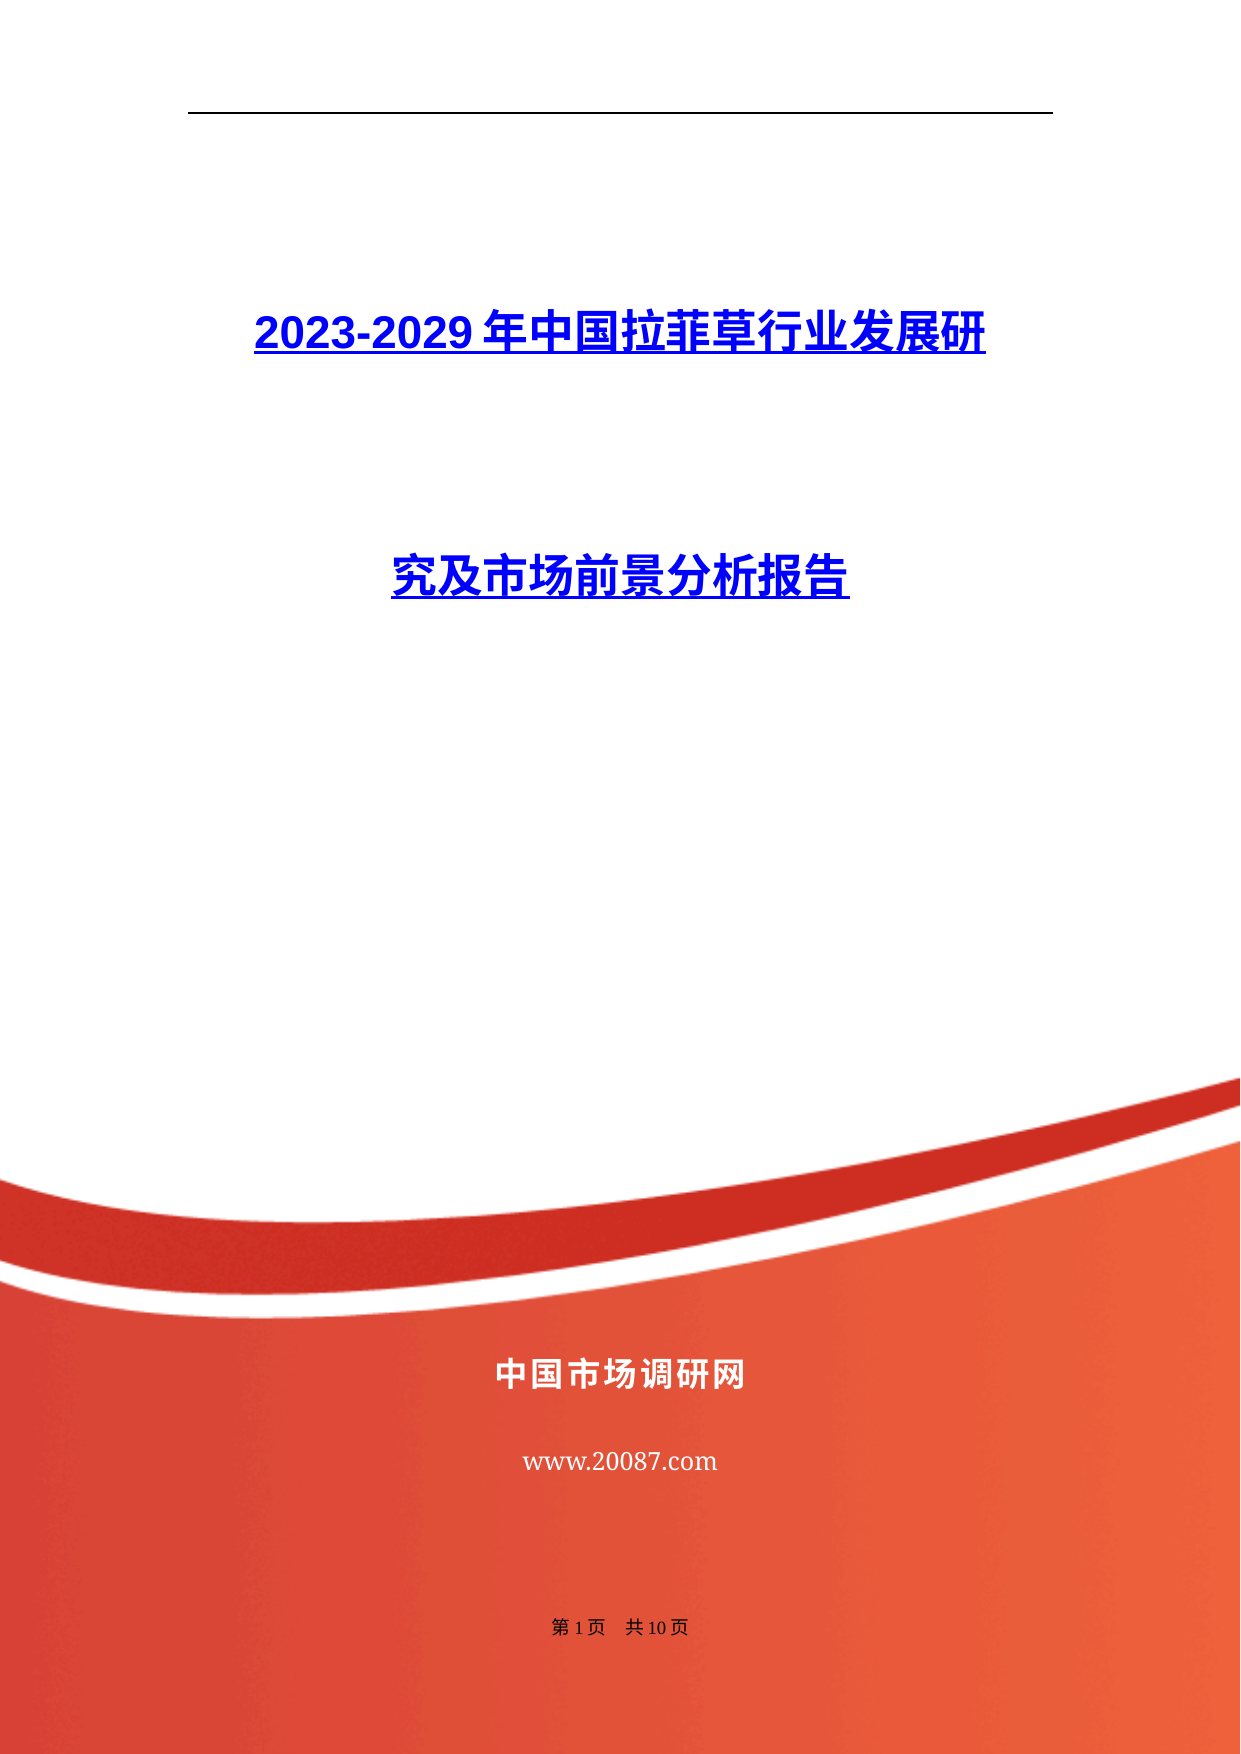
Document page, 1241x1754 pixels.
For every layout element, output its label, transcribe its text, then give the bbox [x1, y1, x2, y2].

subtitle 中国市场调研网 [187, 1339, 1053, 1404]
picture [0, 1006, 1241, 1754]
text www.20087.com [187, 1428, 1053, 1493]
table_header 2023-2029年中国拉菲草行业发展研究及市场前景分析报告 [188, 207, 1053, 773]
